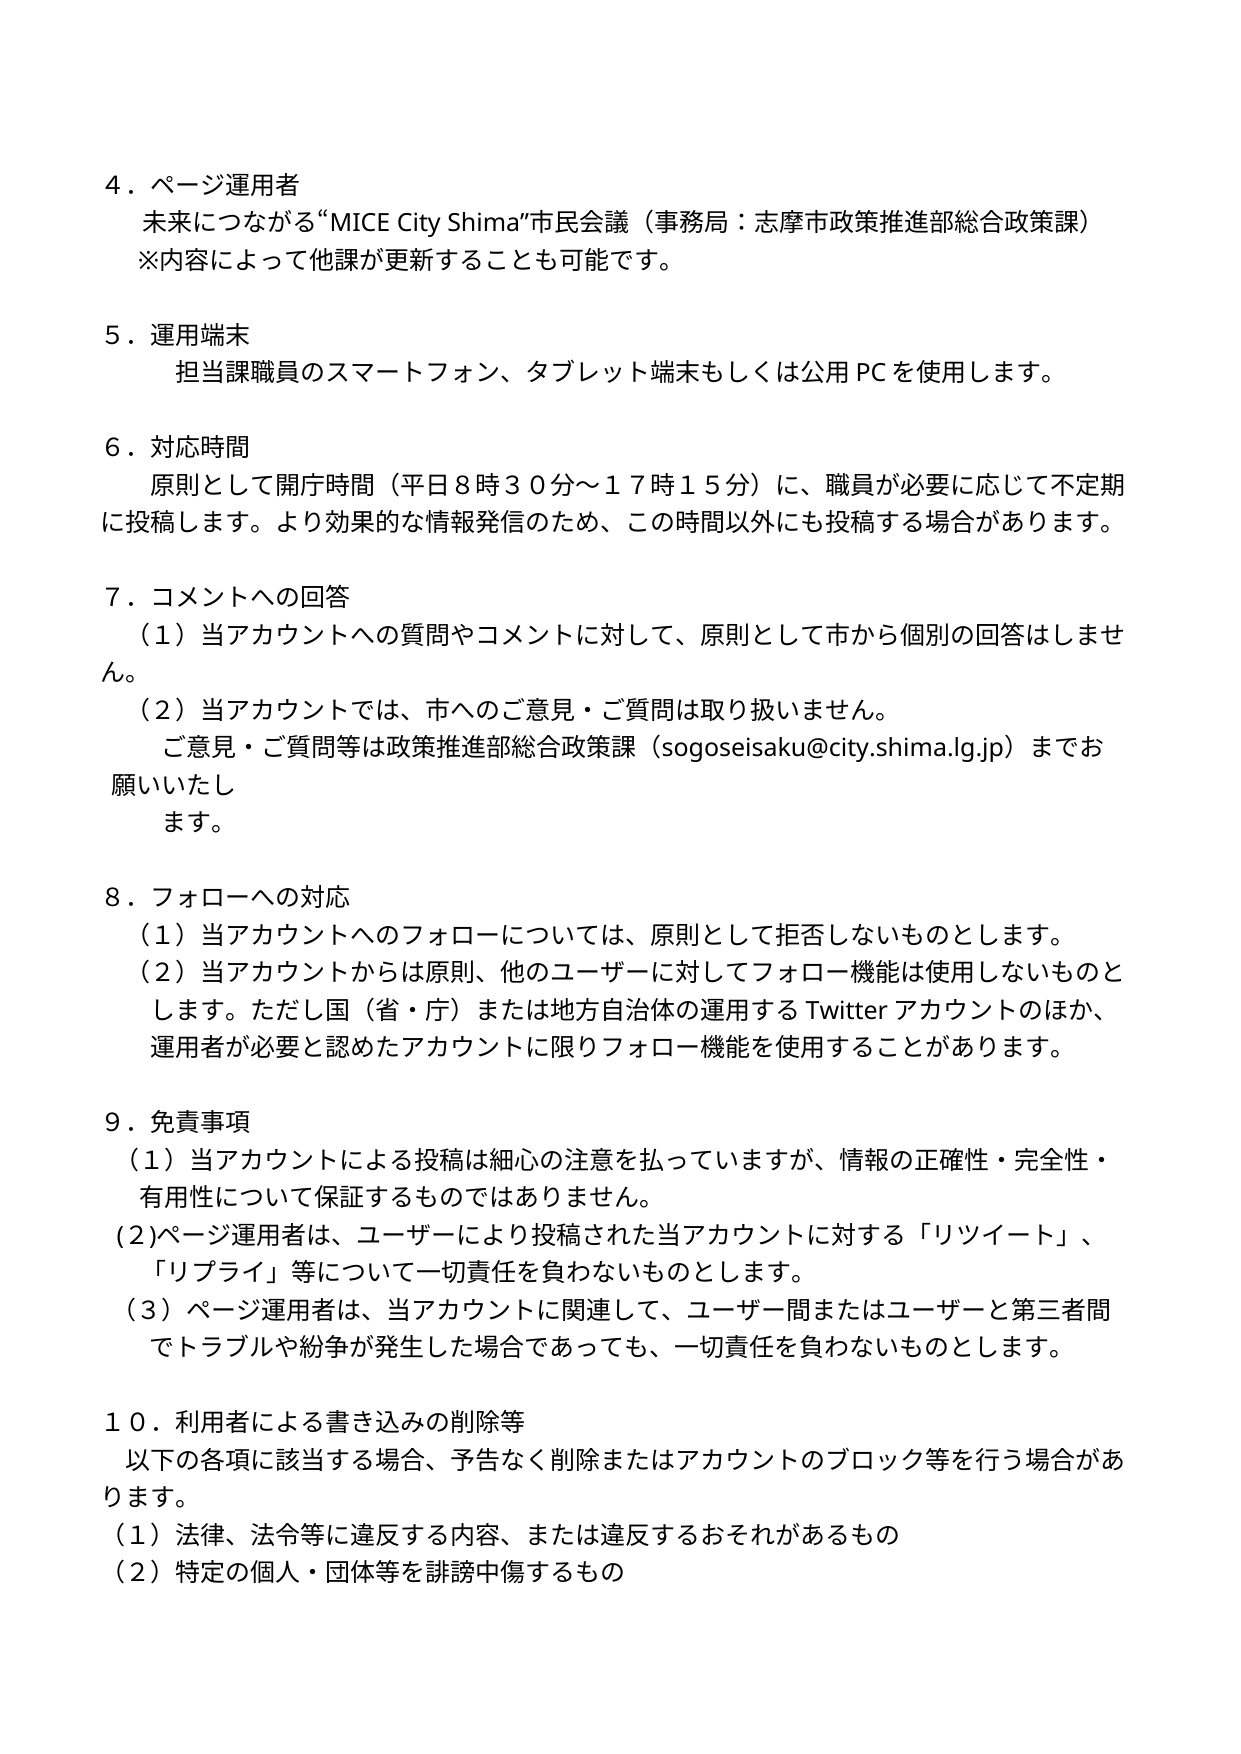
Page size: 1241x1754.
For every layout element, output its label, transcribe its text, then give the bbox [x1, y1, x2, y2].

text １０．利用者による書き込みの削除等 [100, 1402, 1128, 1439]
text （２）当アカウントからは原則、他のユーザーに対してフォロー機能は使用しないものとします。ただし国（省・庁）または地方自治体の運用するTwitterアカウントのほか、運用者が必要と認めたアカウントに限りフォロー機能を使用することがあります。 [100, 952, 1128, 1064]
text ８．フォローへの対応 [100, 877, 1128, 914]
text ６．対応時間 [100, 427, 1128, 464]
text 以下の各項に該当する場合、予告なく削除またはアカウントのブロック等を行う場合があります。 [100, 1439, 1128, 1514]
text 担当課職員のスマートフォン、タブレット端末もしくは公用PCを使用します。 [100, 352, 1128, 389]
text （１）当アカウントへの質問やコメントに対して、原則として市から個別の回答はしません。 [100, 614, 1128, 689]
text ます。 [111, 802, 1128, 839]
text （２）特定の個人・団体等を誹謗中傷するもの [100, 1552, 1128, 1589]
text ご意見・ご質問等は政策推進部総合政策課（sogoseisaku@city.shima.lg.jp）までお願いいたし [111, 727, 1128, 802]
text 未来につながる“MICE City Shima”市民会議（事務局：志摩市政策推進部総合政策課） [100, 202, 1128, 239]
text （１）当アカウントによる投稿は細心の注意を払っていますが、情報の正確性・完全性・有用性について保証するものではありません。 [114, 1139, 1128, 1214]
text （１）当アカウントへのフォローについては、原則として拒否しないものとします。 [100, 914, 1128, 952]
text （２）当アカウントでは、市へのご意見・ご質問は取り扱いません。 [100, 689, 1128, 727]
text 原則として開庁時間（平日８時３０分～１７時１５分）に、職員が必要に応じて不定期に投稿します。より効果的な情報発信のため、この時間以外にも投稿する場合があります。 [100, 464, 1128, 539]
text （１）法律、法令等に違反する内容、または違反するおそれがあるもの [100, 1514, 1128, 1552]
text （３）ページ運用者は、当アカウントに関連して、ユーザー間またはユーザーと第三者間でトラブルや紛争が発生した場合であっても、一切責任を負わないものとします。 [111, 1289, 1128, 1364]
text ９．免責事項 [100, 1102, 1128, 1139]
text ５．運用端末 [100, 314, 1128, 352]
text (２)ページ運用者は、ユーザーにより投稿された当アカウントに対する「リツイート」、「リプライ」等について一切責任を負わないものとします。 [116, 1214, 1128, 1289]
text ７．コメントへの回答 [100, 577, 1128, 614]
text ４．ページ運用者 [100, 164, 1128, 202]
text ※内容によって他課が更新することも可能です。 [100, 239, 1128, 277]
